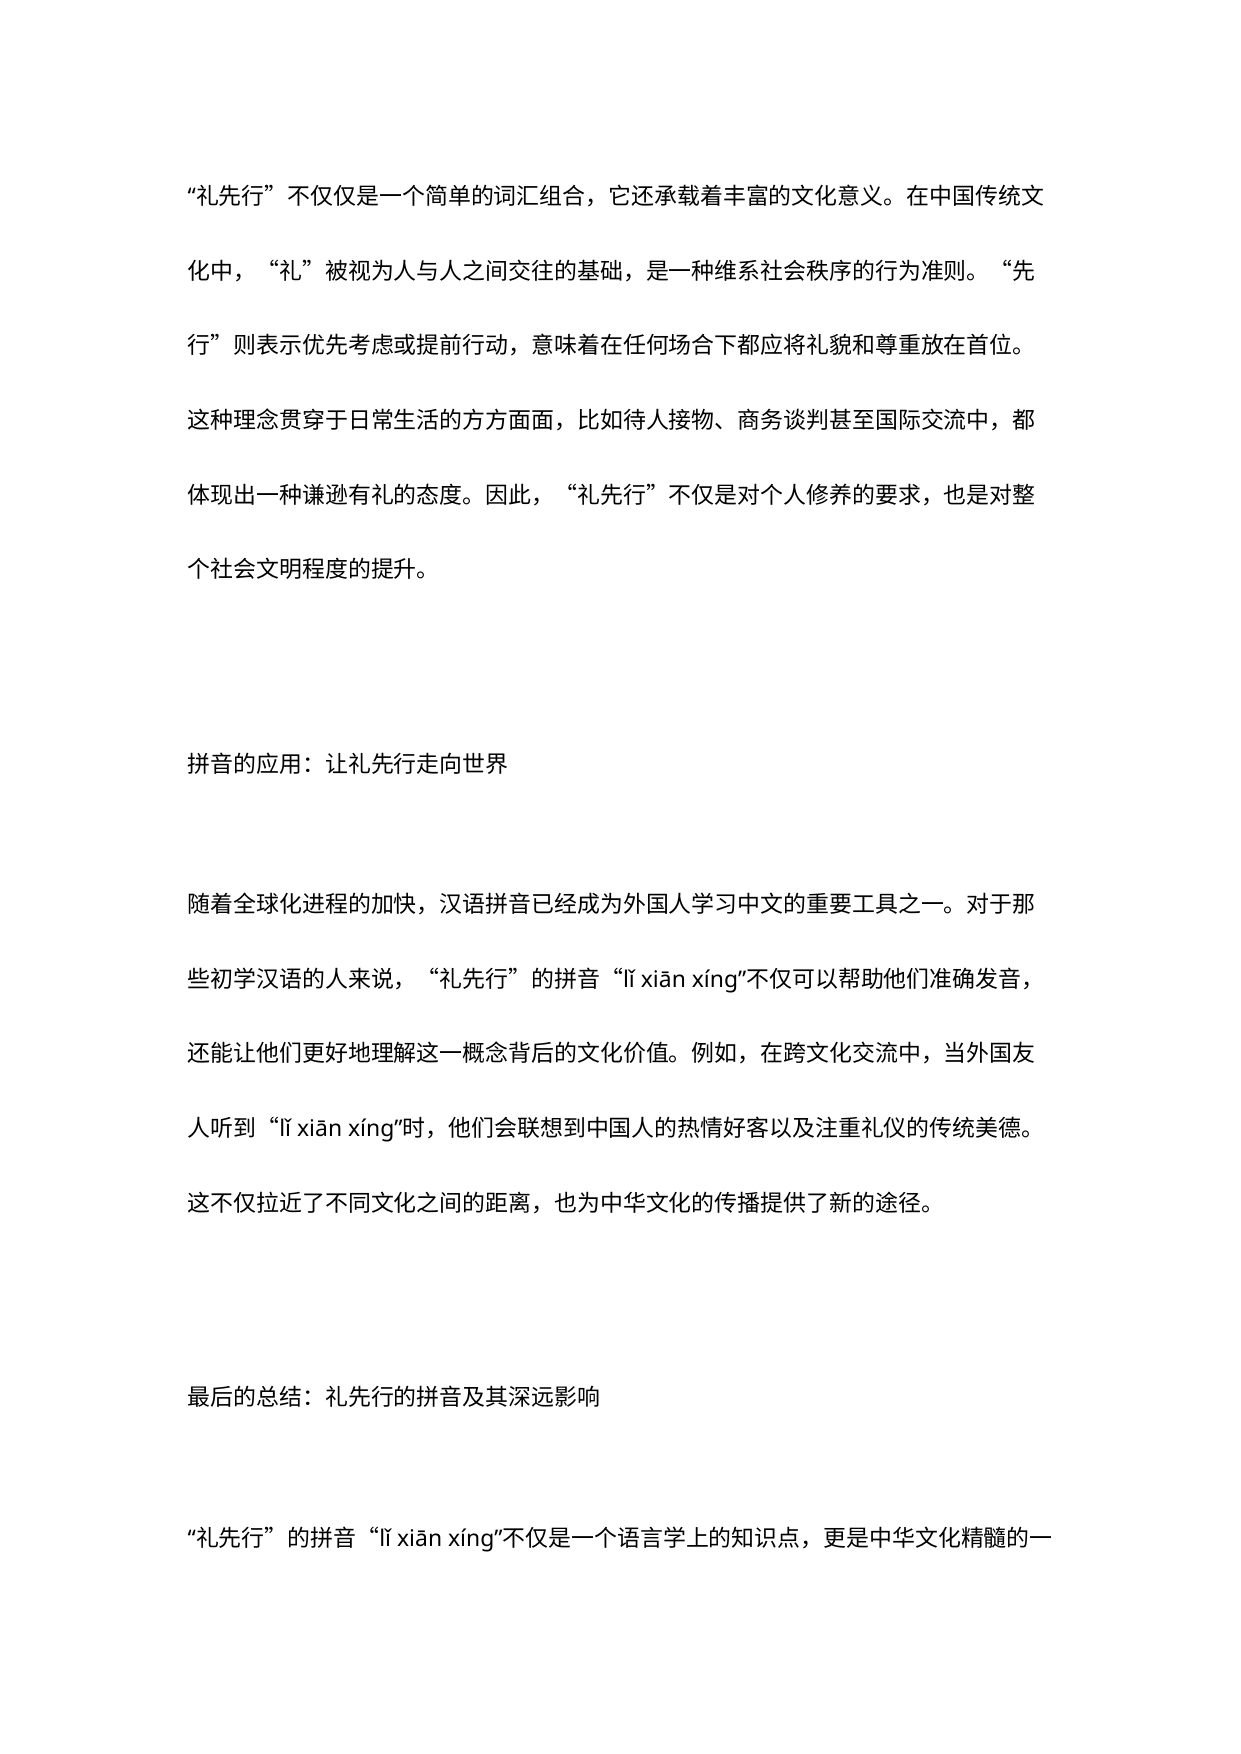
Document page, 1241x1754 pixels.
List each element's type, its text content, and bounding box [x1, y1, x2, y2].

text 最后的总结：礼先行的拼音及其深远影响 [187, 1363, 1053, 1428]
text 随着全球化进程的加快，汉语拼音已经成为外国人学习中文的重要工具之一。对于那些初学汉语的人来说，“礼先行”的拼音“lǐ xiān xíng”不仅可以帮助他们准确发音，还能让他们更好地理解这一概念背后的文化价值。例如，在跨文化交流中，当外国友人听到“lǐ xiān xíng”时，他们会联想到中国人的热情好客以及注重礼仪的传统美德。这不仅拉近了不同文化之间的距离，也为中华文化的传播提供了新的途径。 [187, 870, 1053, 1234]
text 拼音的应用：让礼先行走向世界 [187, 730, 1053, 795]
text “礼先行”不仅仅是一个简单的词汇组合，它还承载着丰富的文化意义。在中国传统文化中，“礼”被视为人与人之间交往的基础，是一种维系社会秩序的行为准则。“先行”则表示优先考虑或提前行动，意味着在任何场合下都应将礼貌和尊重放在首位。这种理念贯穿于日常生活的方方面面，比如待人接物、商务谈判甚至国际交流中，都体现出一种谦逊有礼的态度。因此，“礼先行”不仅是对个人修养的要求，也是对整个社会文明程度的提升。 [187, 162, 1053, 600]
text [187, 1503, 1053, 1568]
